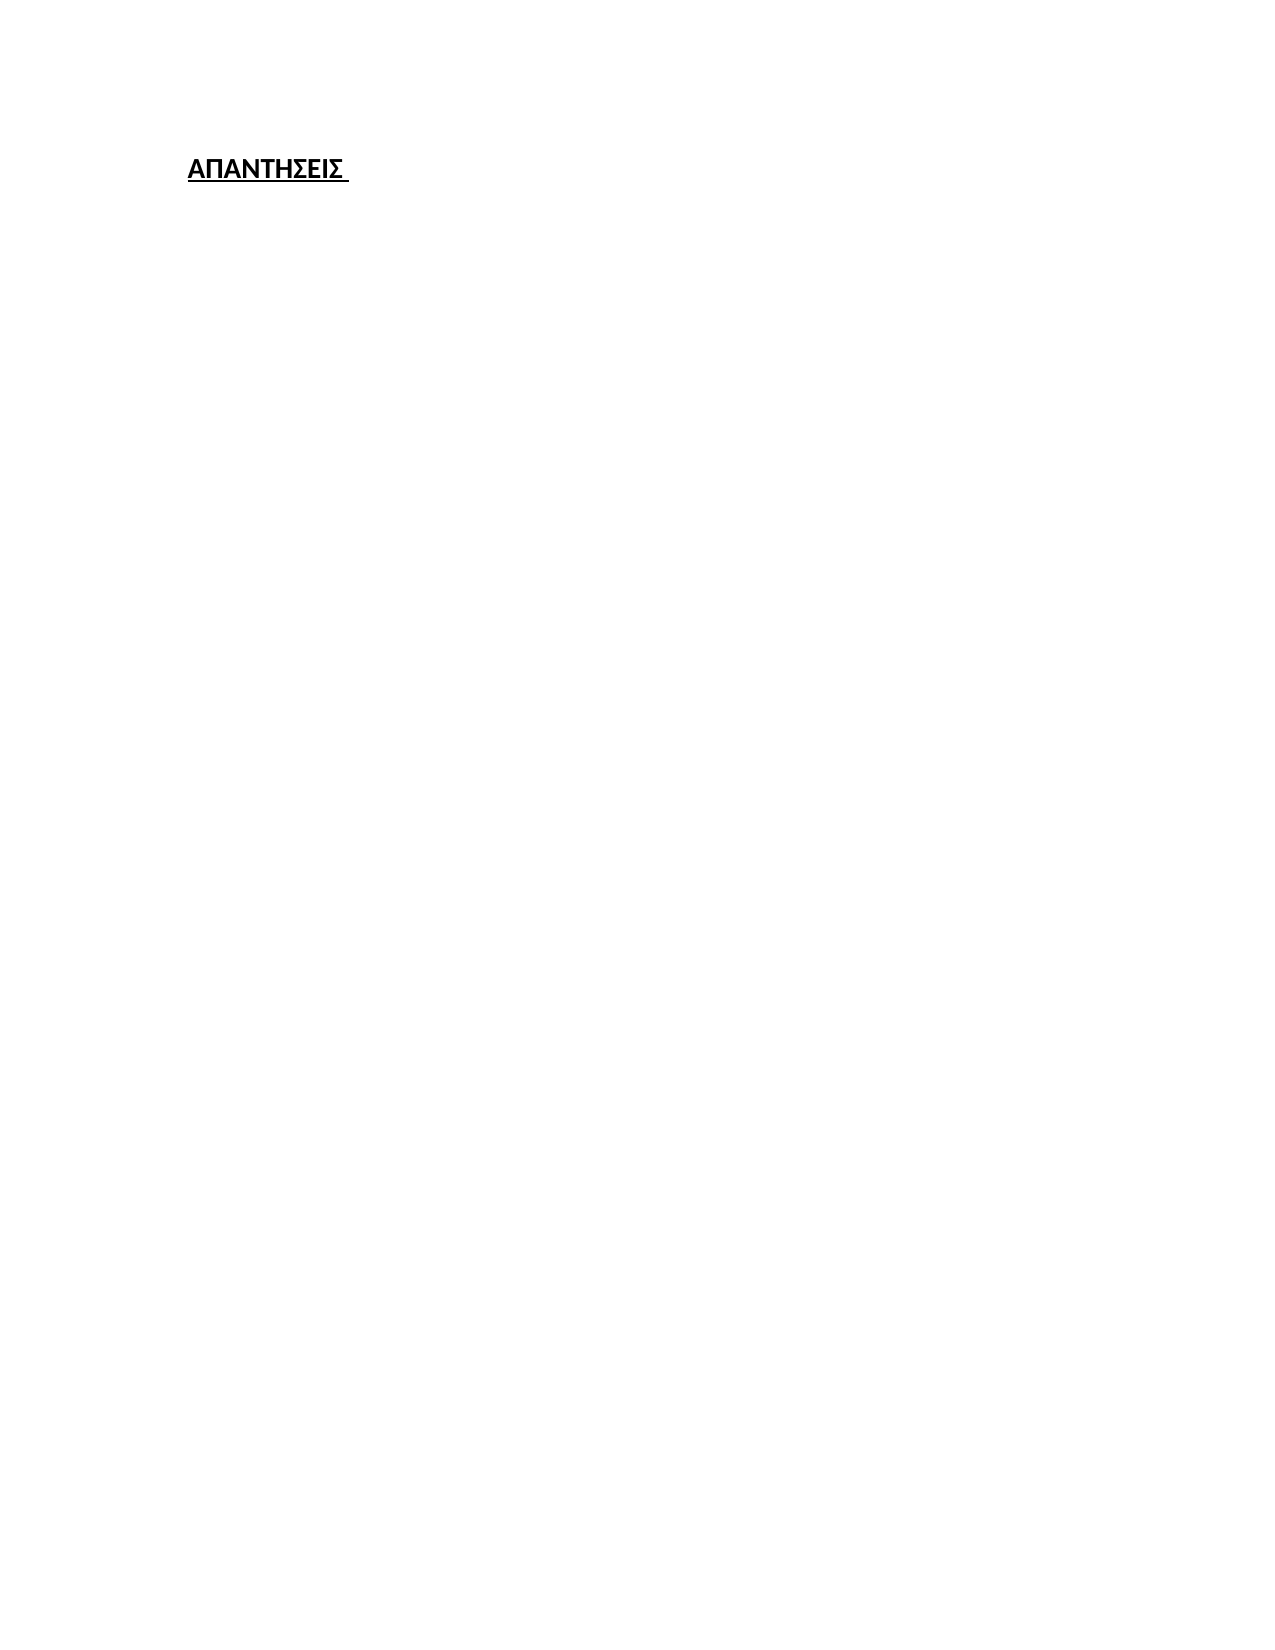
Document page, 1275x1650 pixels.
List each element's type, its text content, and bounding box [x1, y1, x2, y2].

text ΑΠΑΝΤΗΣΕΙΣ [187, 150, 1087, 186]
